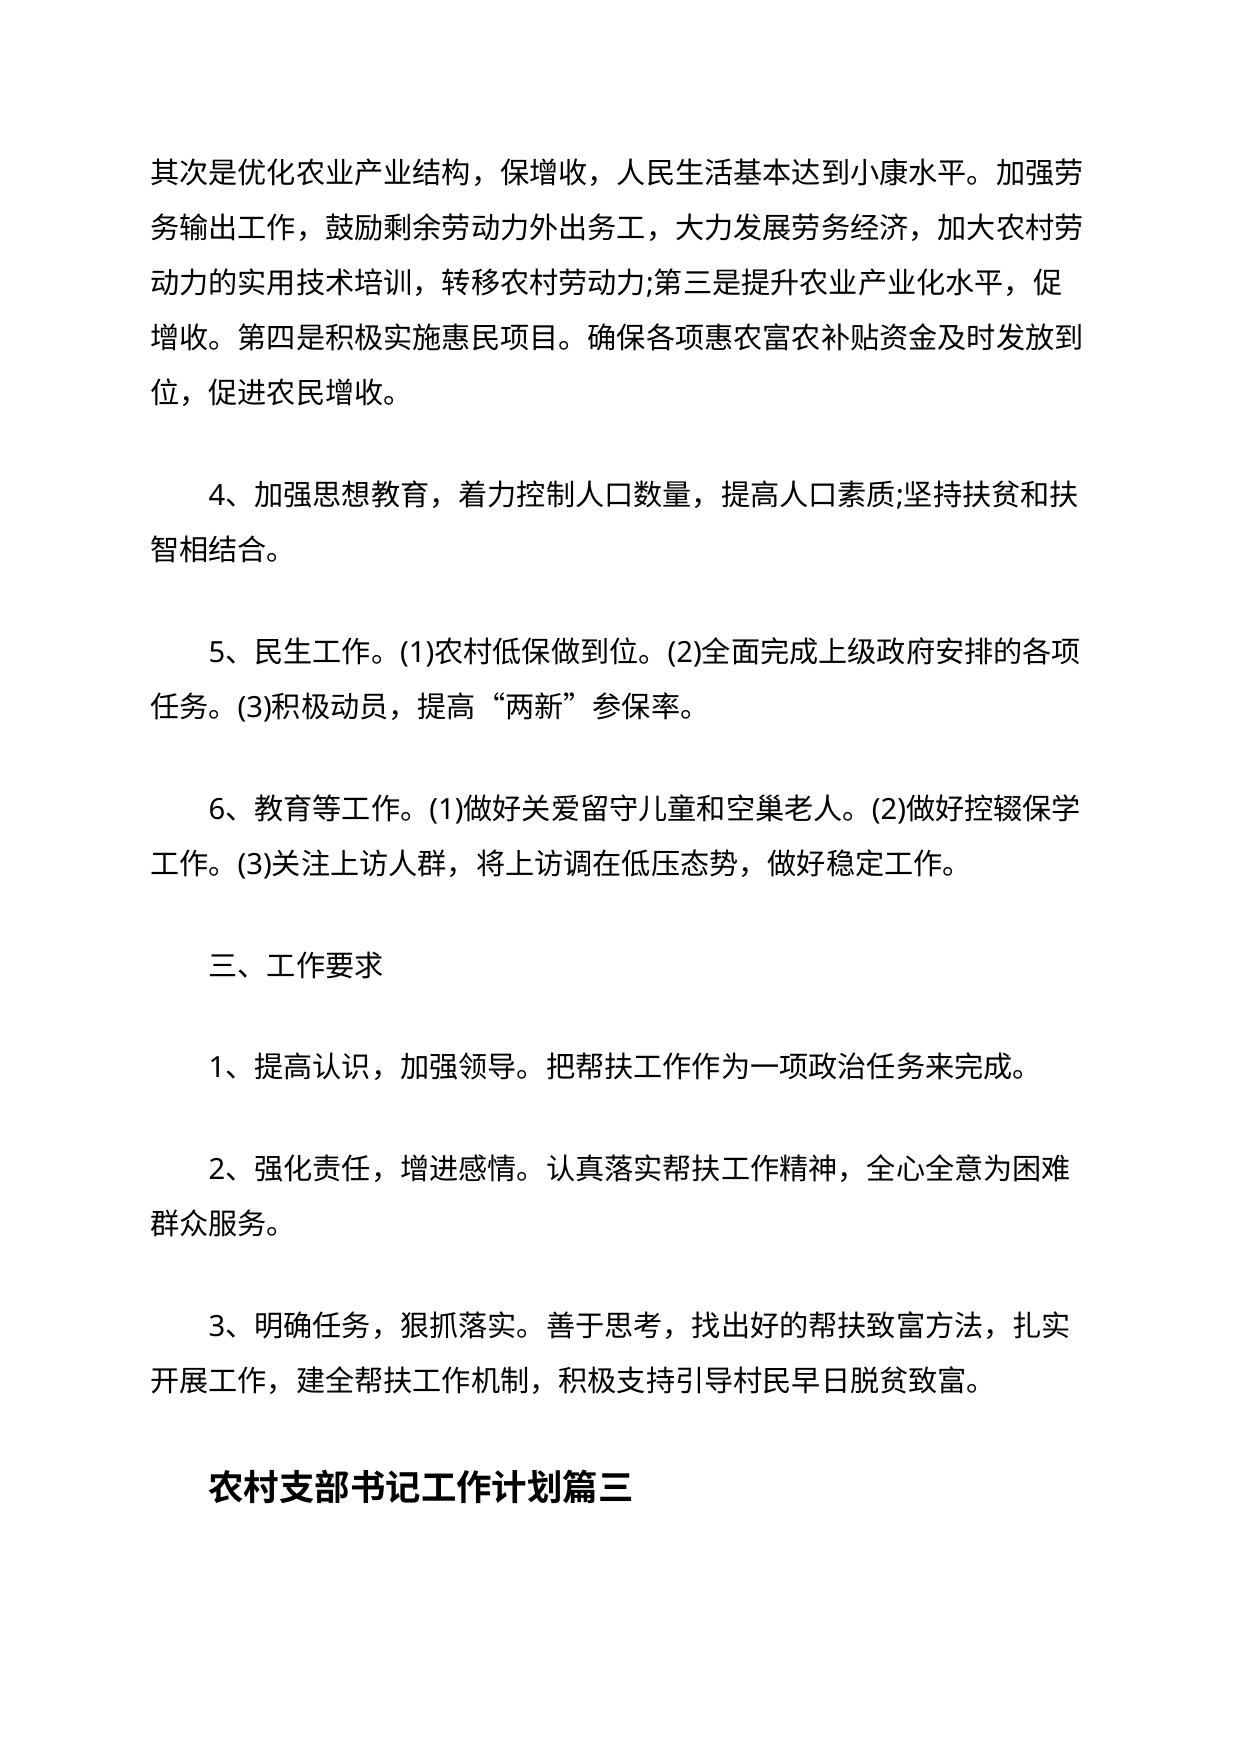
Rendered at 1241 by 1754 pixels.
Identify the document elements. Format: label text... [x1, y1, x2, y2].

text 2、强化责任，增进感情。认真落实帮扶工作精神，全心全意为困难群众服务。 [150, 1146, 1090, 1243]
text 6、教育等工作。(1)做好关爱留守儿童和空巢老人。(2)做好控辍保学工作。(3)关注上访人群，将上访调在低压态势，做好稳定工作。 [150, 785, 1090, 883]
text 农村支部书记工作计划篇三 [150, 1459, 1090, 1511]
text 5、民生工作。(1)农村低保做到位。(2)全面完成上级政府安排的各项任务。(3)积极动员，提高“两新”参保率。 [150, 628, 1090, 726]
text 4、加强思想教育，着力控制人口数量，提高人口素质;坚持扶贫和扶智相结合。 [150, 471, 1090, 569]
text 3、明确任务，狠抓落实。善于思考，找出好的帮扶致富方法，扎实开展工作，建全帮扶工作机制，积极支持引导村民早日脱贫致富。 [150, 1303, 1090, 1400]
text 1、提高认识，加强领导。把帮扶工作作为一项政治任务来完成。 [150, 1044, 1090, 1086]
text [150, 150, 1090, 412]
text 三、工作要求 [150, 942, 1090, 984]
